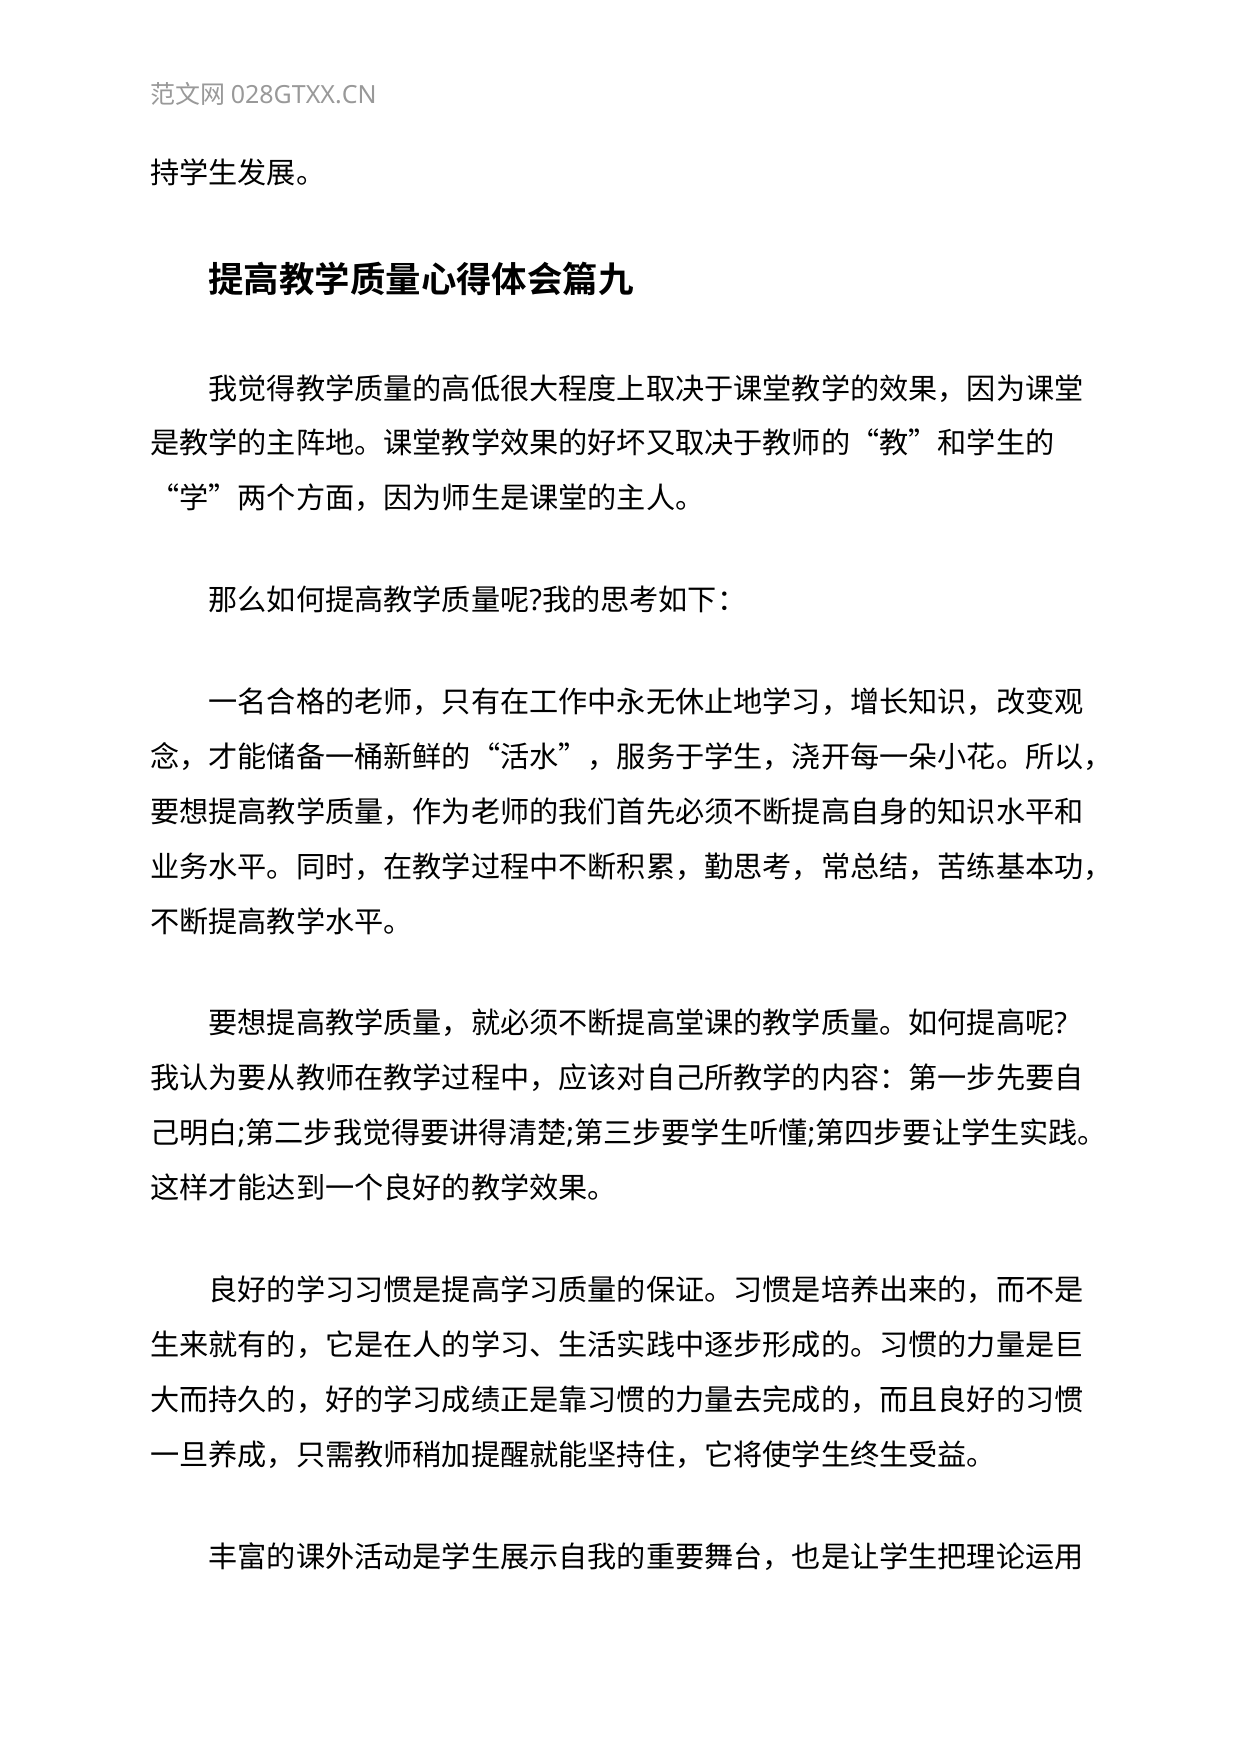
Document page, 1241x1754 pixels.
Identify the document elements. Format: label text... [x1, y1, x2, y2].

text 我觉得教学质量的高低很大程度上取决于课堂教学的效果，因为课堂是教学的主阵地。课堂教学效果的好坏又取决于教师的“教”和学生的“学”两个方面，因为师生是课堂的主人。 [150, 365, 1090, 517]
text 那么如何提高教学质量呢?我的思考如下： [150, 577, 1090, 619]
text 一名合格的老师，只有在工作中永无休止地学习，增长知识，改变观念，才能储备一桶新鲜的“活水”，服务于学生，浇开每一朵小花。所以，要想提高教学质量，作为老师的我们首先必须不断提高自身的知识水平和业务水平。同时，在教学过程中不断积累，勤思考，常总结，苦练基本功，不断提高教学水平。 [150, 679, 1090, 941]
text 良好的学习习惯是提高学习质量的保证。习惯是培养出来的，而不是生来就有的，它是在人的学习、生活实践中逐步形成的。习惯的力量是巨大而持久的，好的学习成绩正是靠习惯的力量去完成的，而且良好的习惯一旦养成，只需教师稍加提醒就能坚持住，它将使学生终生受益。 [150, 1267, 1090, 1474]
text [150, 1533, 1090, 1576]
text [150, 150, 1090, 192]
text 提高教学质量心得体会篇九 [150, 252, 1090, 303]
text 要想提高教学质量，就必须不断提高堂课的教学质量。如何提高呢?我认为要从教师在教学过程中，应该对自己所教学的内容：第一步先要自己明白;第二步我觉得要讲得清楚;第三步要学生听懂;第四步要让学生实践。这样才能达到一个良好的教学效果。 [150, 1000, 1090, 1207]
